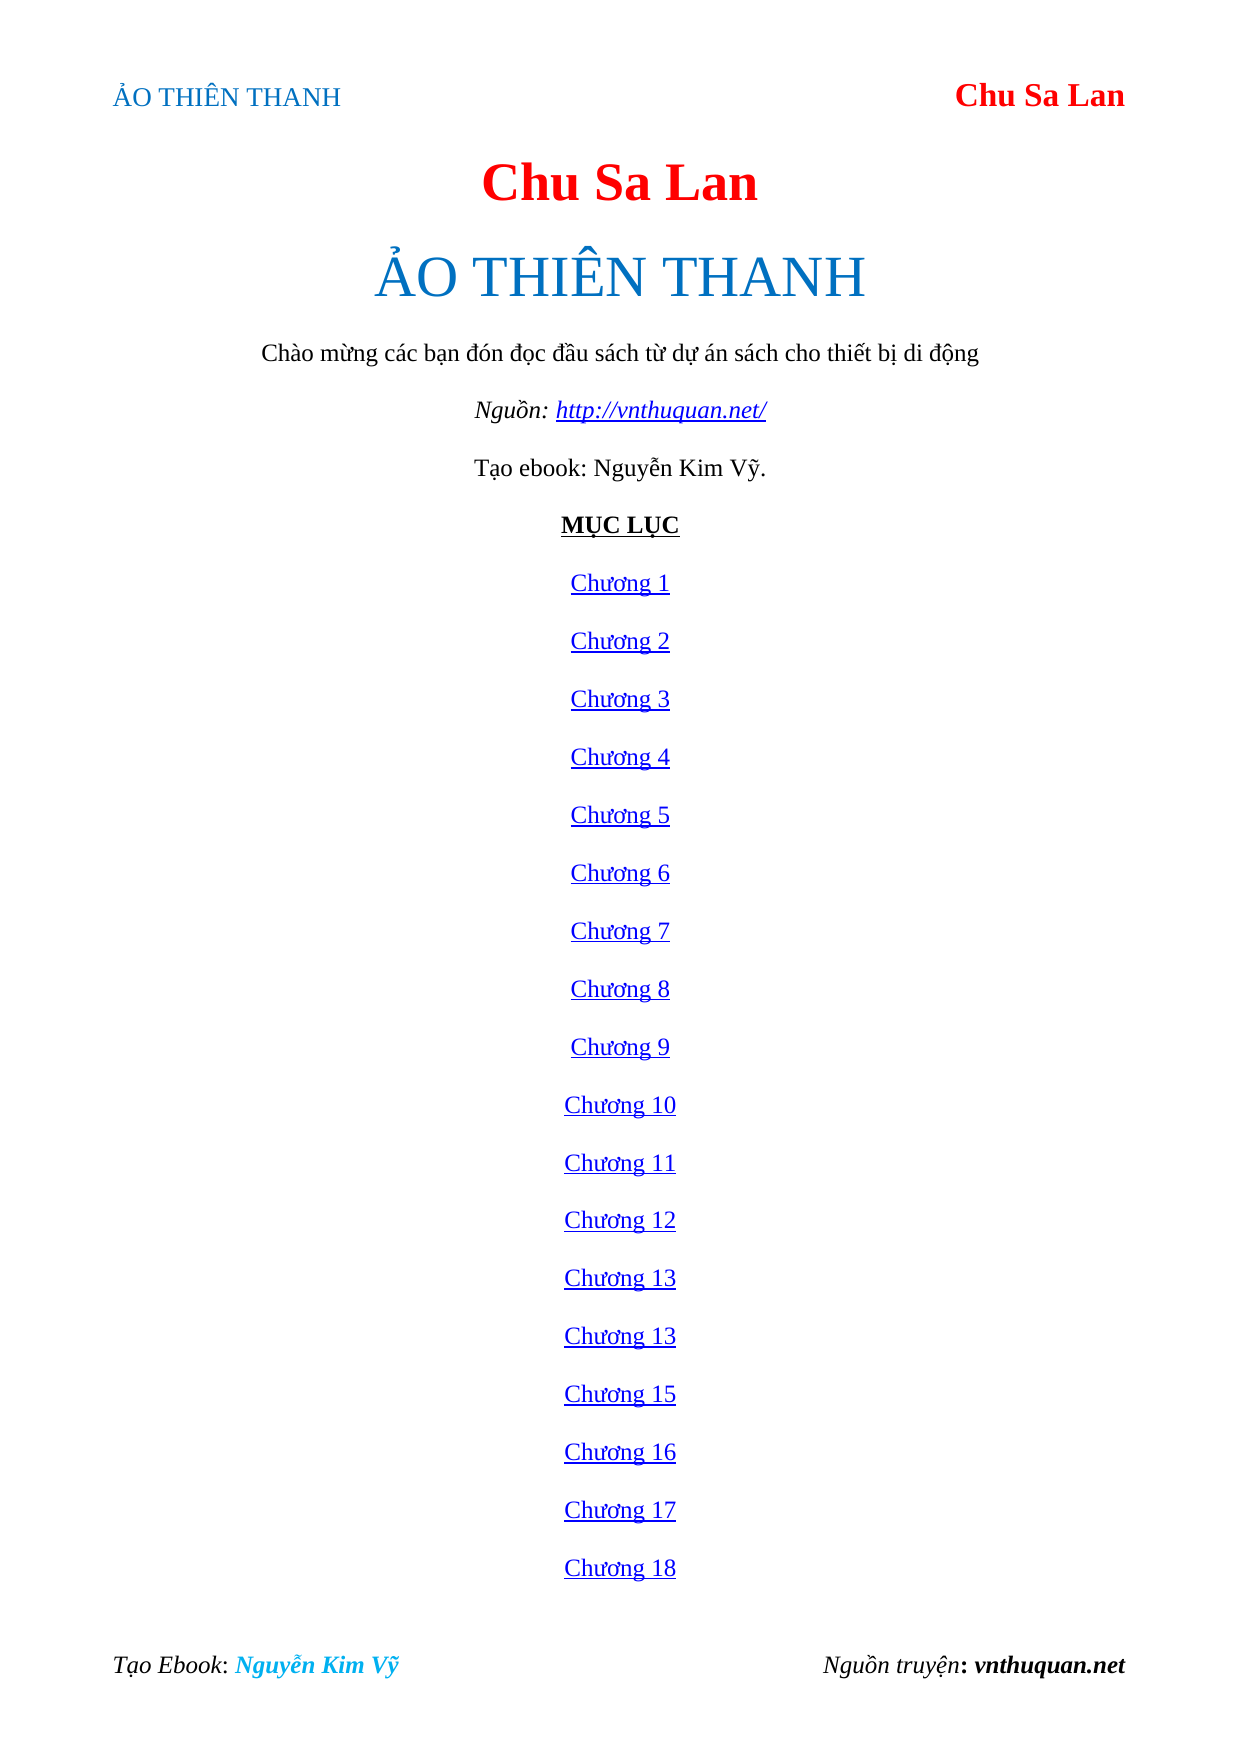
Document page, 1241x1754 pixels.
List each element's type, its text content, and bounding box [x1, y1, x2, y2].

text Chương 1 [112, 568, 1128, 597]
text Chương 16 [112, 1437, 1128, 1466]
text ẢO THIÊN THANH [112, 241, 1128, 308]
text Chương 7 [112, 916, 1128, 945]
text Chương 6 [112, 858, 1128, 887]
text Chương 4 [112, 742, 1128, 771]
text Chương 3 [112, 684, 1128, 713]
text Chương 15 [112, 1379, 1128, 1408]
text Chương 18 [112, 1553, 1128, 1582]
text Chương 11 [112, 1148, 1128, 1176]
text Chương 2 [112, 626, 1128, 655]
text Chương 10 [112, 1090, 1128, 1118]
text Chu Sa Lan [112, 150, 1128, 212]
text Chương 17 [112, 1495, 1128, 1524]
text Chương 9 [112, 1032, 1128, 1061]
text MỤC LỤC [112, 511, 1128, 539]
text Chào mừng các bạn đón đọc đầu sách từ dự án sách cho thiết bị di động Nguồn: http://vnthuquan.net/ Tạo ebook: Nguyễn Kim Vỹ. [112, 338, 1128, 481]
text Chương 13 [112, 1321, 1128, 1350]
text Chương 13 [112, 1263, 1128, 1292]
text Chương 5 [112, 800, 1128, 829]
text Chương 8 [112, 974, 1128, 1003]
text Chương 12 [112, 1206, 1128, 1234]
